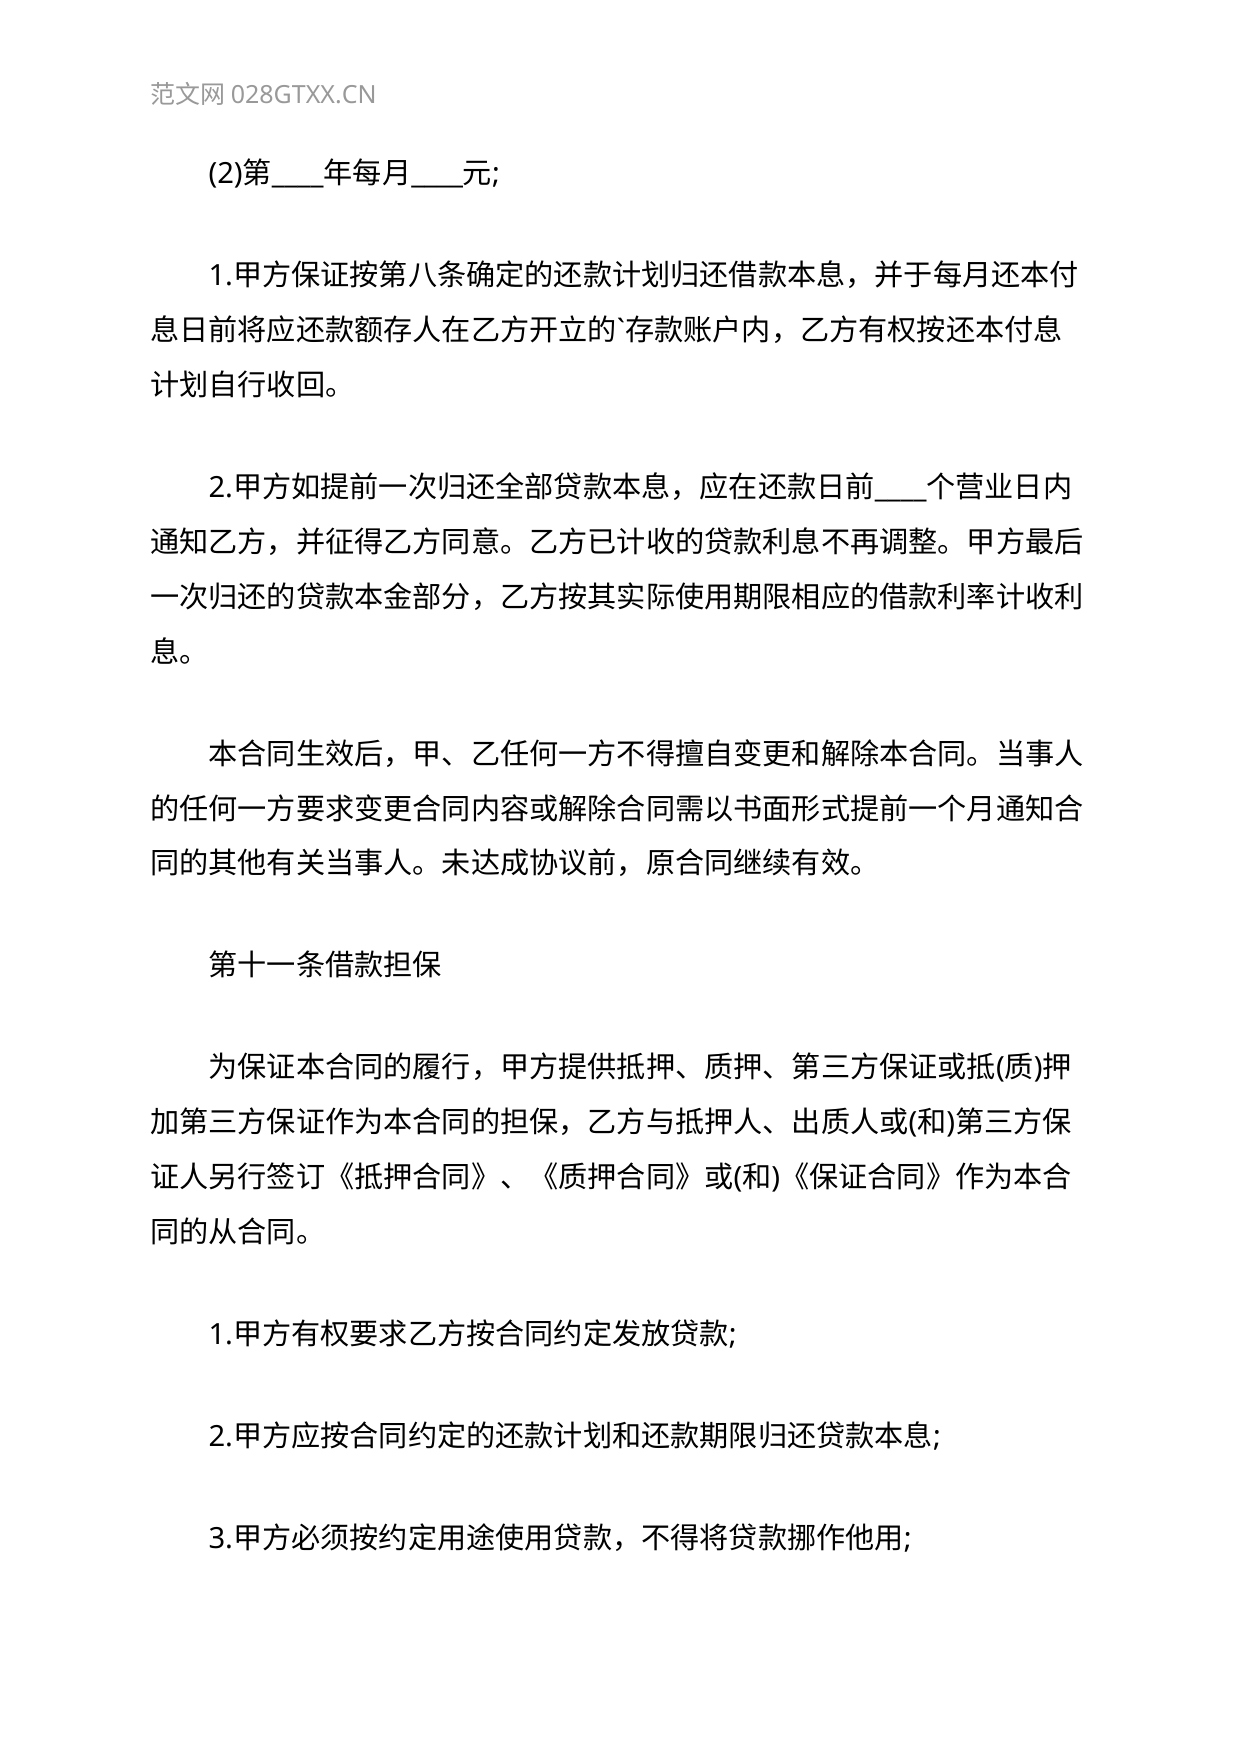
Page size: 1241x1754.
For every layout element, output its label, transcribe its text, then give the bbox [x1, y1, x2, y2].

text 第十一条借款担保 [150, 942, 1090, 984]
text 2.甲方如提前一次归还全部贷款本息，应在还款日前____个营业日内通知乙方，并征得乙方同意。乙方已计收的贷款利息不再调整。甲方最后一次归还的贷款本金部分，乙方按其实际使用期限相应的借款利率计收利息。 [150, 464, 1090, 671]
text 为保证本合同的履行，甲方提供抵押、质押、第三方保证或抵(质)押加第三方保证作为本合同的担保，乙方与抵押人、出质人或(和)第三方保证人另行签订《抵押合同》、《质押合同》或(和)《保证合同》作为本合同的从合同。 [150, 1044, 1090, 1251]
text 3.甲方必须按约定用途使用贷款，不得将贷款挪作他用; [150, 1514, 1090, 1557]
text 1.甲方有权要求乙方按合同约定发放贷款; [150, 1310, 1090, 1353]
text (2)第____年每月____元; [150, 150, 1090, 192]
text 1.甲方保证按第八条确定的还款计划归还借款本息，并于每月还本付息日前将应还款额存人在乙方开立的`存款账户内，乙方有权按还本付息计划自行收回。 [150, 252, 1090, 404]
text 本合同生效后，甲、乙任何一方不得擅自变更和解除本合同。当事人的任何一方要求变更合同内容或解除合同需以书面形式提前一个月通知合同的其他有关当事人。未达成协议前，原合同继续有效。 [150, 730, 1090, 882]
text 2.甲方应按合同约定的还款计划和还款期限归还贷款本息; [150, 1412, 1090, 1455]
